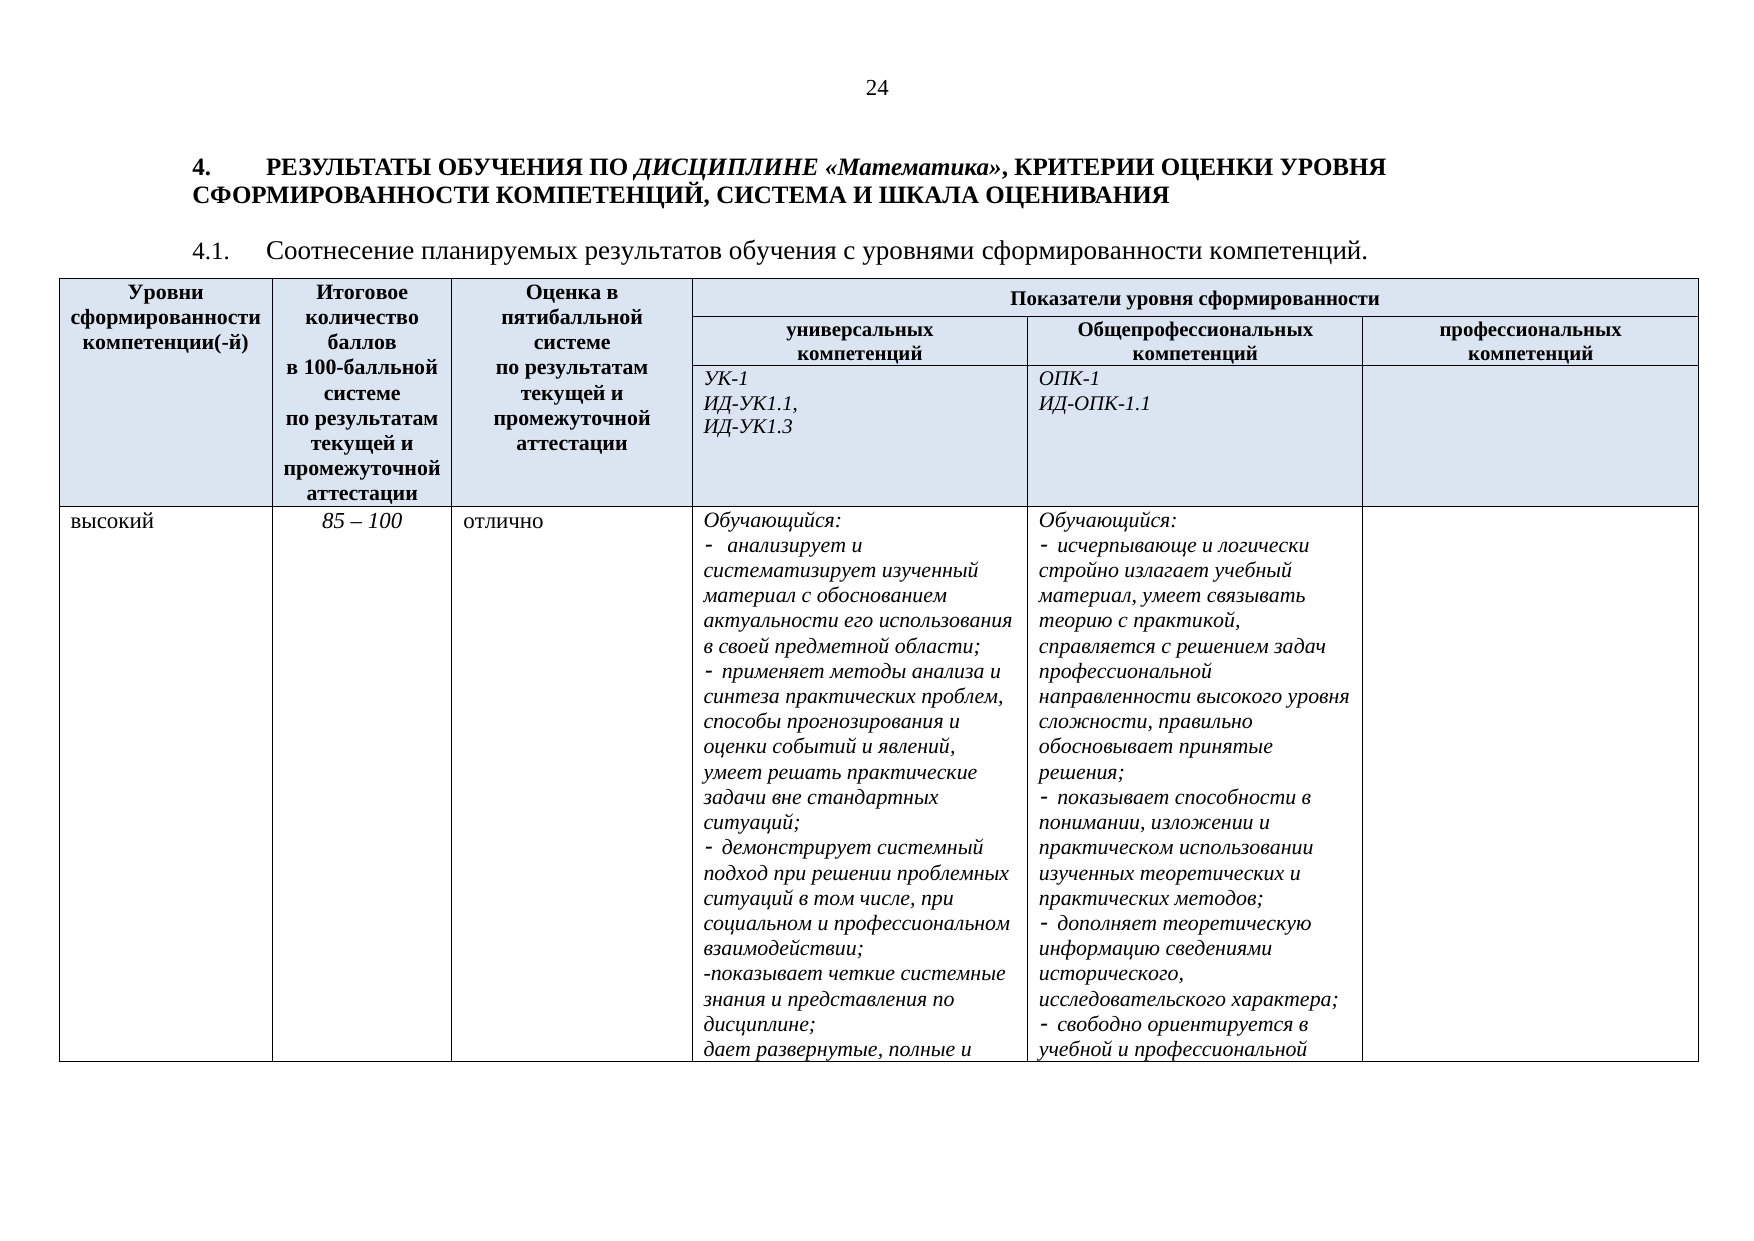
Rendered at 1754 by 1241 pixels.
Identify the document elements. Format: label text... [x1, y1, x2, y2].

table_cell Общепрофессиональных компетенций [1028, 317, 1362, 365]
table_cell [693, 507, 1027, 1061]
table_cell универсальных компетенций [693, 317, 1027, 365]
table_cell [1363, 507, 1698, 1061]
table_cell УК-1 ИД-УК1.1, ИД-УК1.3 [693, 366, 1027, 506]
table_cell ОПК-1 ИД-ОПК-1.1 [1028, 366, 1362, 506]
table_header Показатели уровня сформированности [693, 279, 1698, 316]
subtitle Соотнесение планируемых результатов обучения с уровнями сформированности компетенций. [192, 234, 1636, 265]
table_cell отлично [452, 507, 692, 1061]
table_cell 85 – 100 [273, 507, 451, 1061]
table_cell высокий [60, 507, 272, 1061]
table_header Уровни сформированности компетенции(-й) [60, 279, 272, 506]
table_cell профессиональных компетенций [1363, 317, 1698, 365]
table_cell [1028, 507, 1362, 1061]
subtitle РЕЗУЛЬТАТЫ ОБУЧЕНИЯ ПО ДИСЦИПЛИНЕ «Математика», КРИТЕРИИ ОЦЕНКИ УРОВНЯ СФОРМИРОВАННОСТИ КОМПЕТЕНЦИЙ, СИСТЕМА И ШКАЛА ОЦЕНИВАНИЯ [192, 152, 1636, 209]
table_header Итоговое количество баллов в 100-балльной системе по результатам текущей и промежуточной аттестации [273, 279, 451, 506]
table_header Оценка в пятибалльной системе по результатам текущей и промежуточной аттестации [452, 279, 692, 506]
table_cell [1363, 366, 1698, 506]
